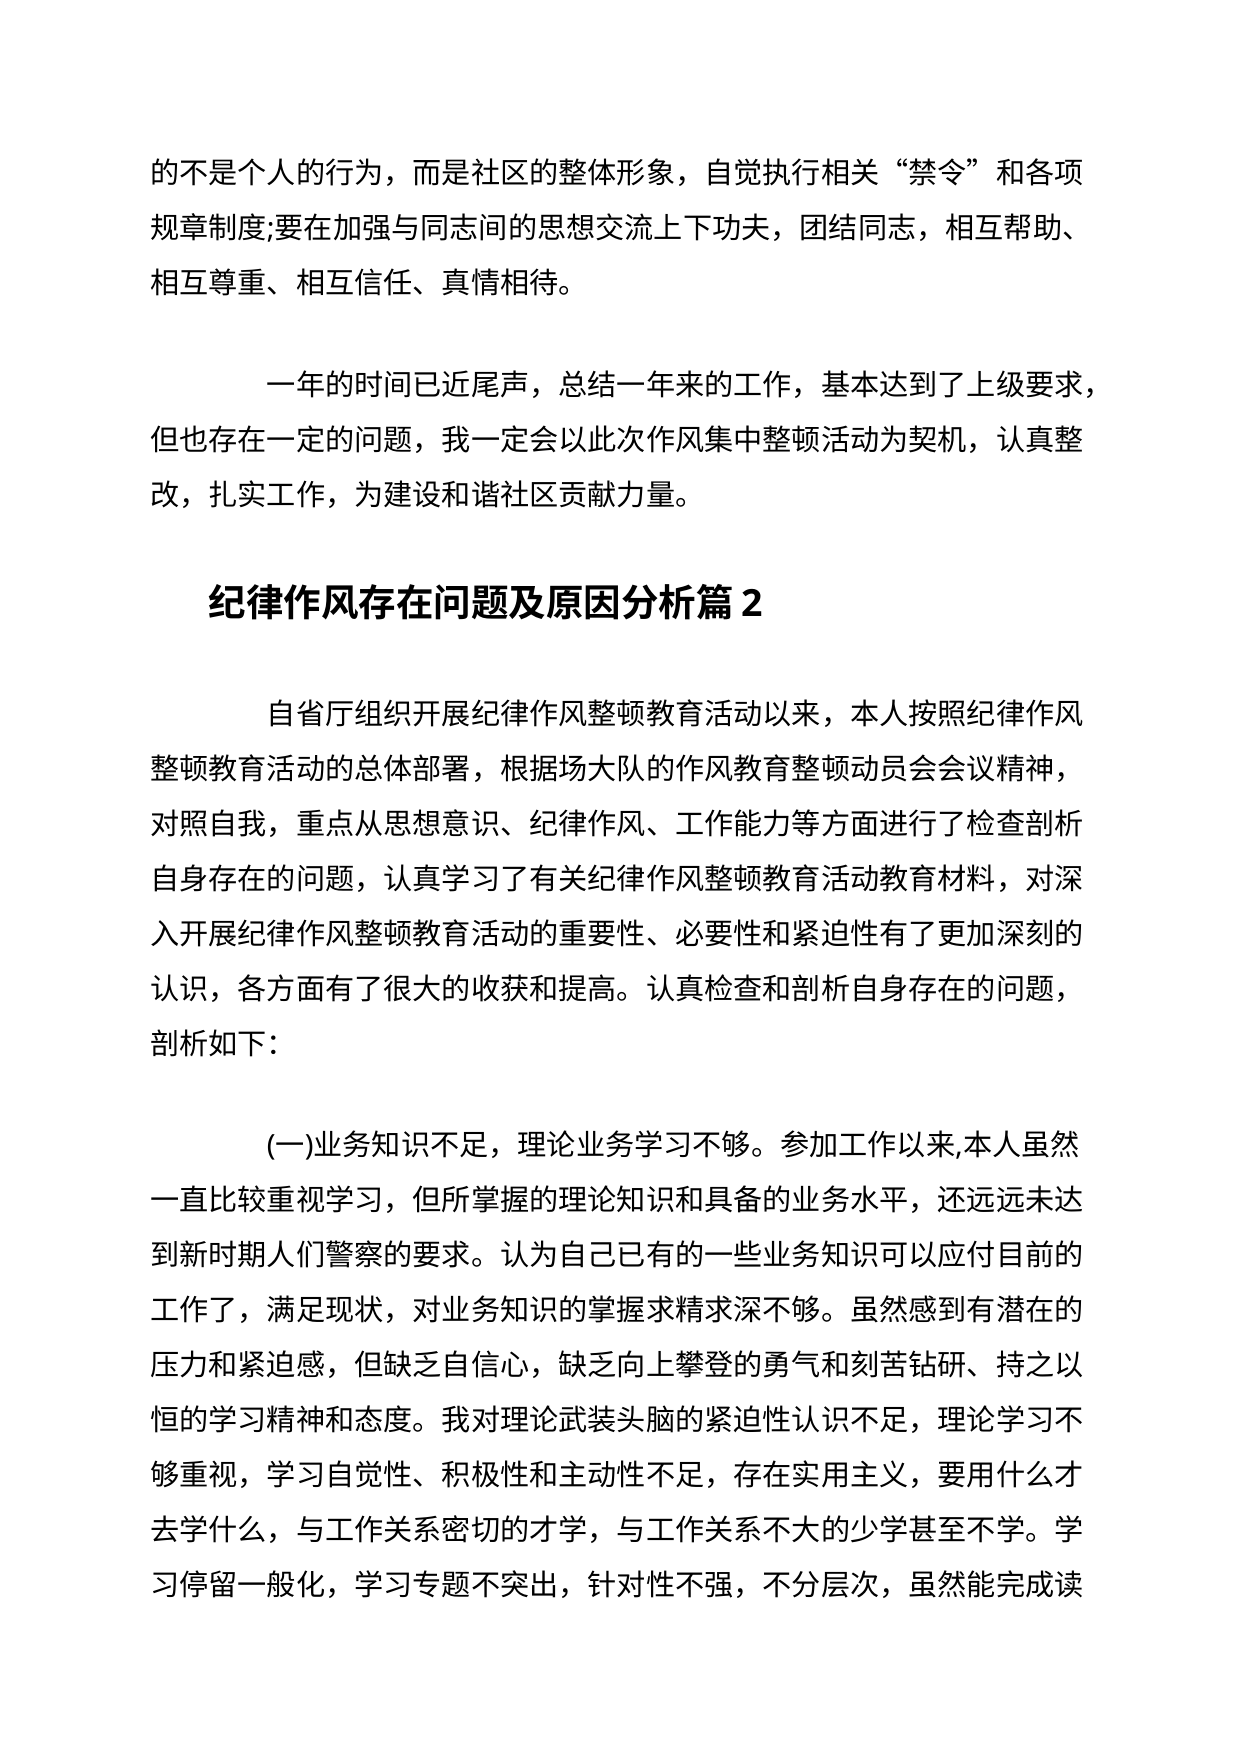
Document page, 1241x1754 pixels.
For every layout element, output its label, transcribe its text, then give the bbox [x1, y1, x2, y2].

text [150, 150, 1090, 302]
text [150, 1122, 1090, 1603]
text 一年的时间已近尾声，总结一年来的工作，基本达到了上级要求，但也存在一定的问题，我一定会以此次作风集中整顿活动为契机，认真整改，扎实工作，为建设和谐社区贡献力量。 [150, 362, 1090, 514]
text 纪律作风存在问题及原因分析篇2 [150, 573, 1090, 628]
text 自省厅组织开展纪律作风整顿教育活动以来，本人按照纪律作风整顿教育活动的总体部署，根据场大队的作风教育整顿动员会会议精神，对照自我，重点从思想意识、纪律作风、工作能力等方面进行了检查剖析自身存在的问题，认真学习了有关纪律作风整顿教育活动教育材料，对深入开展纪律作风整顿教育活动的重要性、必要性和紧迫性有了更加深刻的认识，各方面有了很大的收获和提高。认真检查和剖析自身存在的问题，剖析如下： [150, 691, 1090, 1062]
